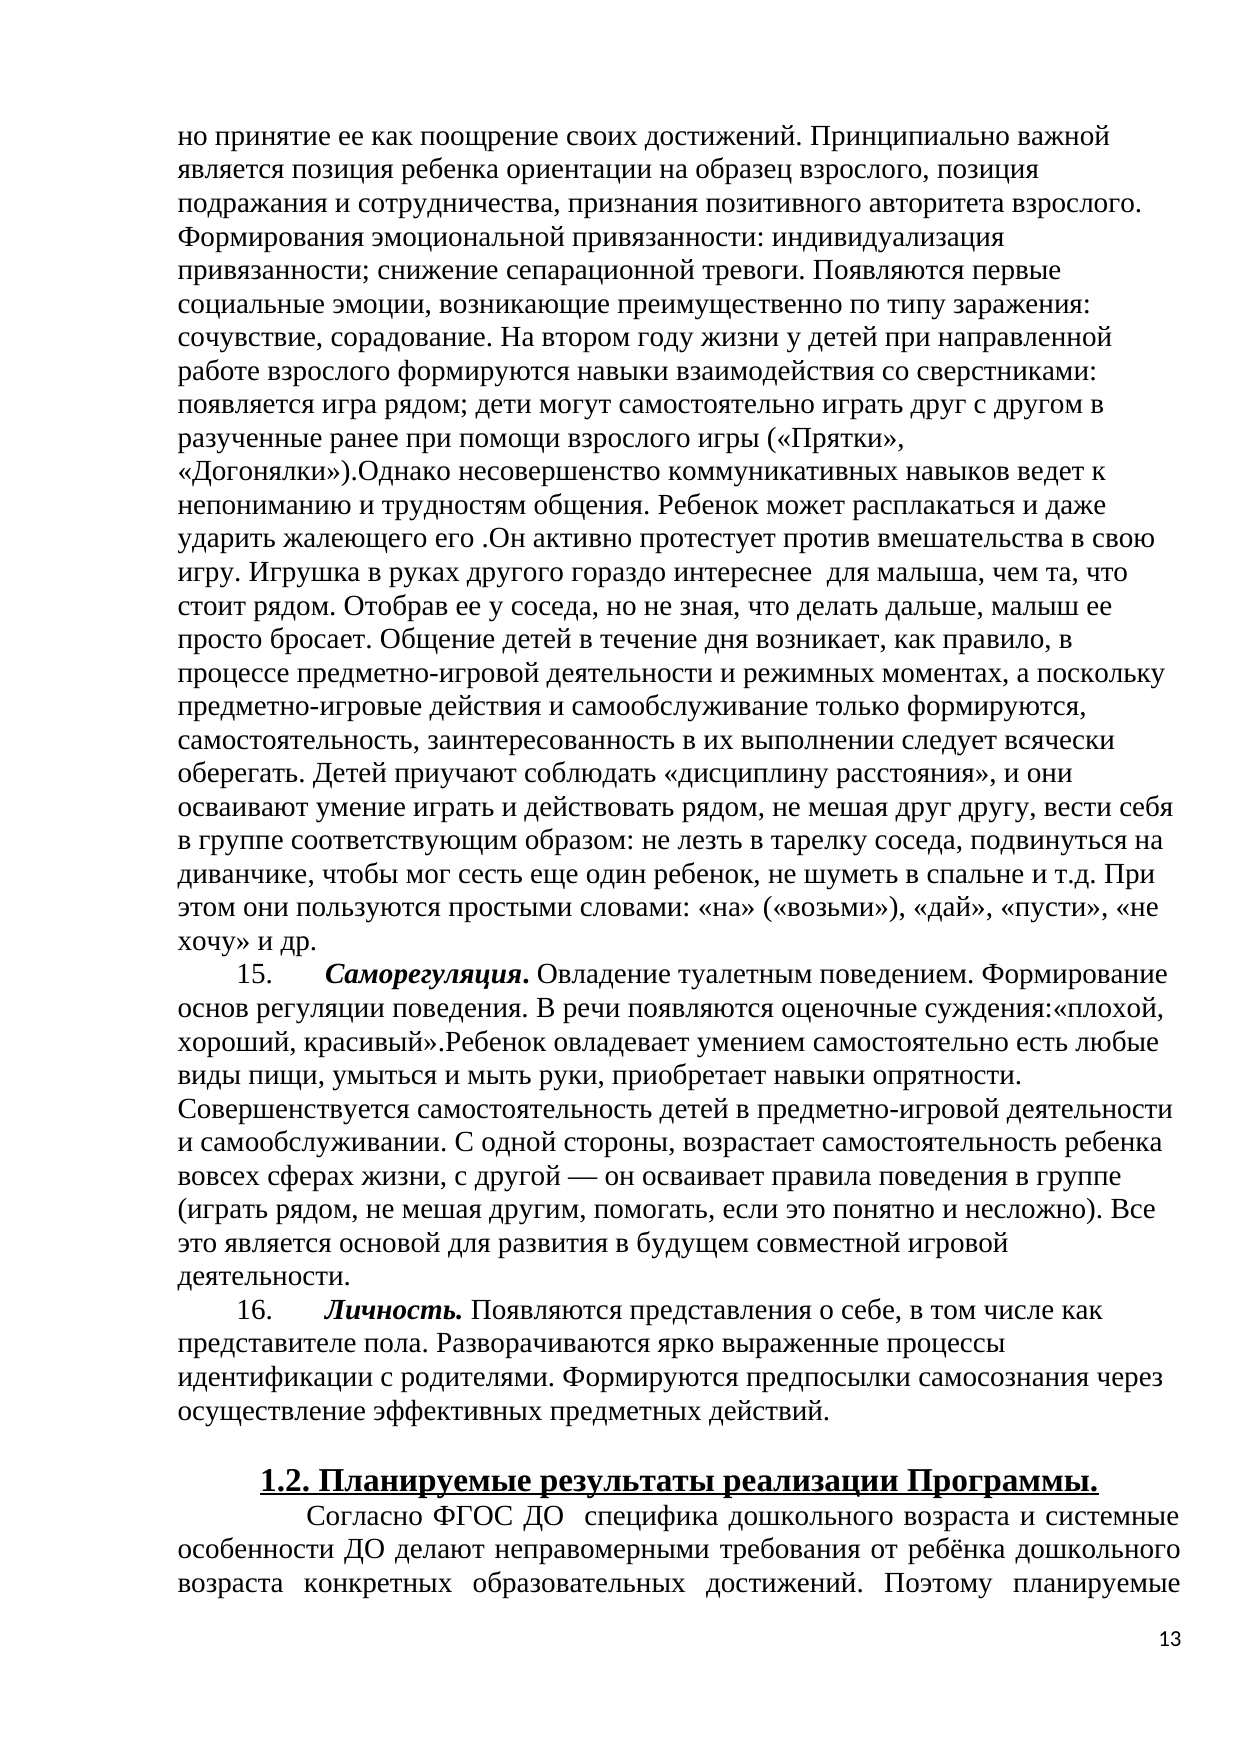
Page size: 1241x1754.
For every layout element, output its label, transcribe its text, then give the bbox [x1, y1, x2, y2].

list Саморегуляция. Овладение туалетным поведением. Формирование основ регуляции поведения. В речи появляются оценочные суждения:«плохой, хороший, красивый».Ребенок овладевает умением самостоятельно есть любые виды пищи, умыться и мыть руки, приобретает навыки опрятности. Совершенствуется самостоятельность детей в предметно-игровой деятельности и самообслуживании. С одной стороны, возрастает самостоятельность ребенка вовсех сферах жизни, с другой — он осваивает правила поведения в группе (играть рядом, не мешая другим, помогать, если это понятно и несложно). Все это является основой для развития в будущем совместной игровой деятельности. [177, 957, 1181, 1292]
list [177, 118, 1181, 957]
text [177, 1498, 1181, 1599]
list Личность. Появляются представления о себе, в том числе как представителе пола. Разворачиваются ярко выраженные процессы идентификации с родителями. Формируются предпосылки самосознания через осуществление эффективных предметных действий. [177, 1292, 1181, 1426]
text 1.2. Планируемые результаты реализации Программы. [177, 1460, 1181, 1498]
